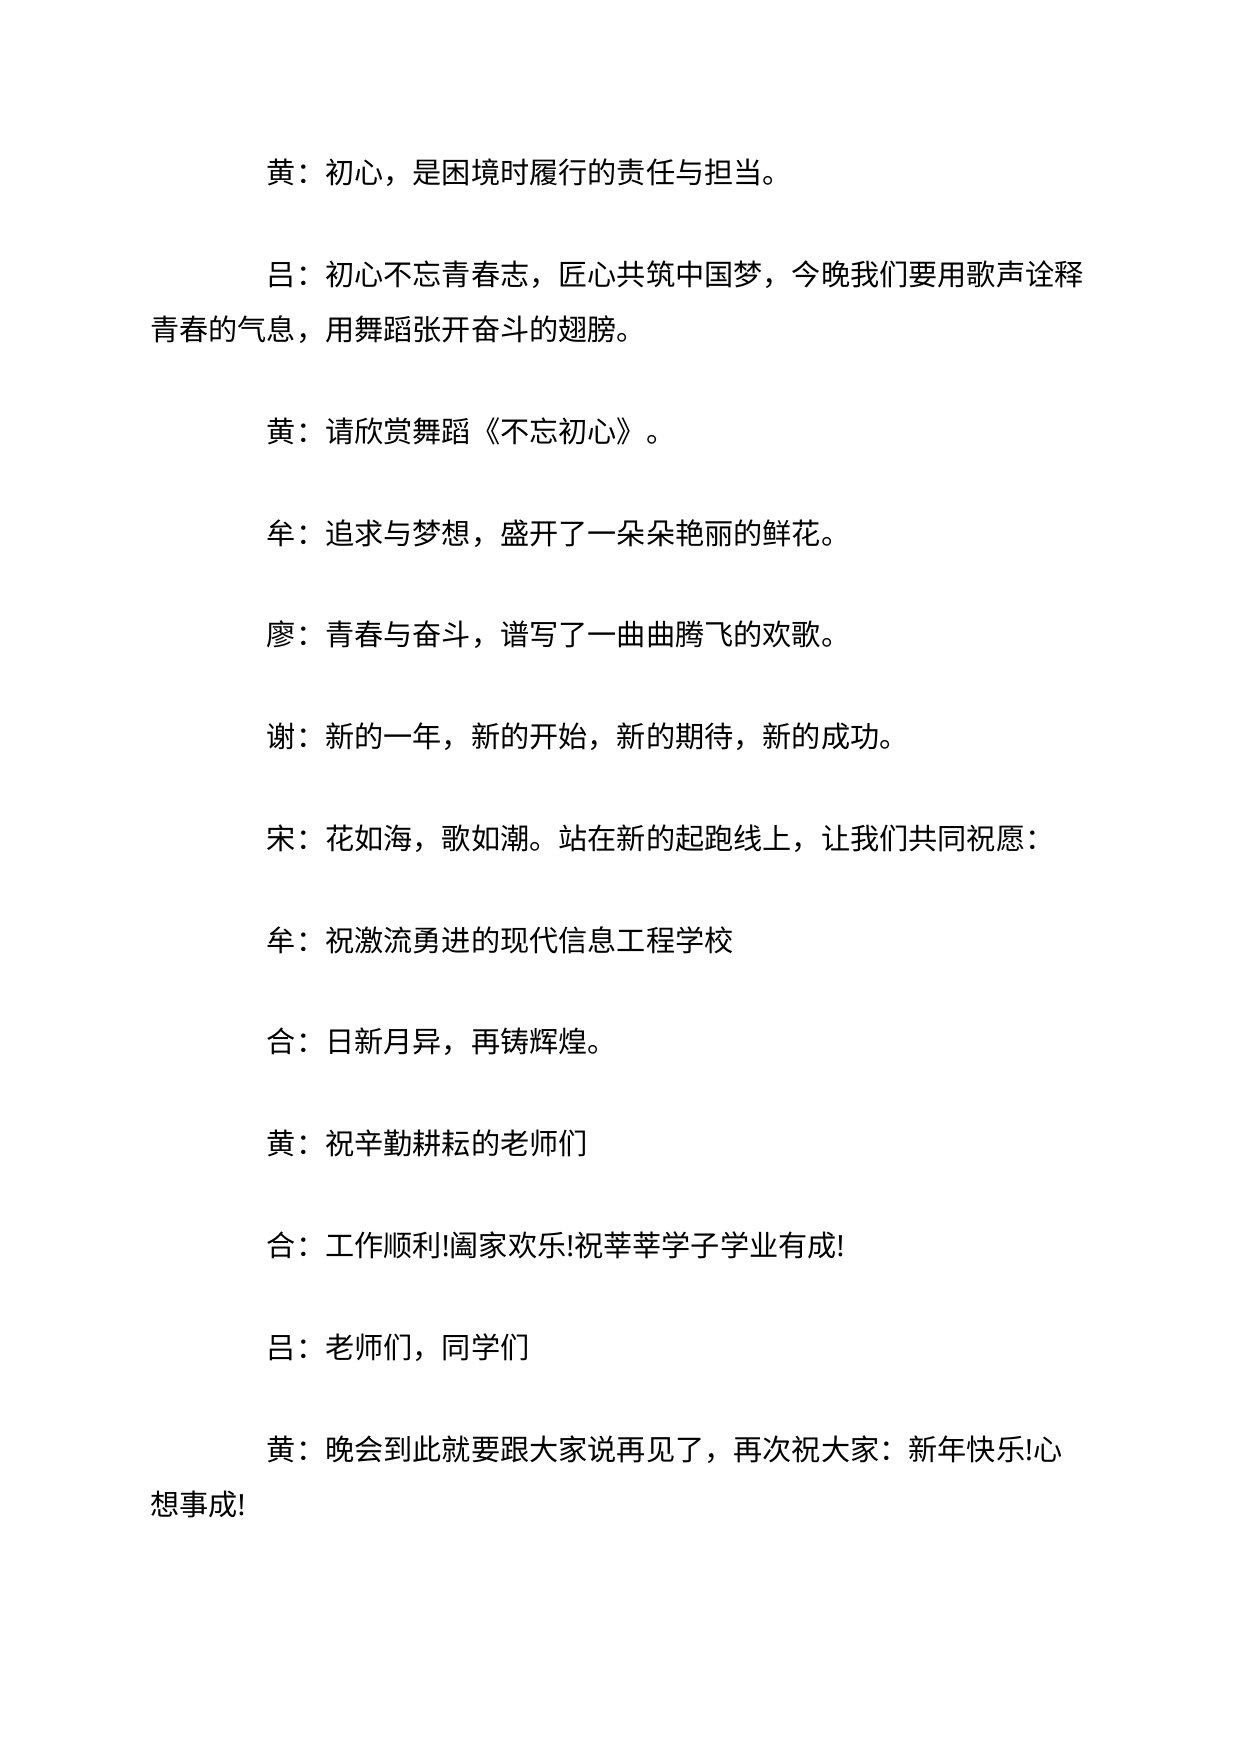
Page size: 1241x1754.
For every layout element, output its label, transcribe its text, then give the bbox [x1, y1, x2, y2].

text 谢：新的一年，新的开始，新的期待，新的成功。 [150, 714, 1090, 756]
text 黄：晚会到此就要跟大家说再见了，再次祝大家：新年快乐!心想事成! [150, 1426, 1090, 1524]
text 黄：初心，是困境时履行的责任与担当。 [150, 150, 1090, 192]
text 合：工作顺利!阖家欢乐!祝莘莘学子学业有成! [150, 1223, 1090, 1265]
text 黄：请欣赏舞蹈《不忘初心》。 [150, 408, 1090, 451]
text 牟：追求与梦想，盛开了一朵朵艳丽的鲜花。 [150, 510, 1090, 552]
text 合：日新月异，再铸辉煌。 [150, 1019, 1090, 1061]
text 牟：祝激流勇进的现代信息工程学校 [150, 917, 1090, 959]
text 廖：青春与奋斗，谱写了一曲曲腾飞的欢歌。 [150, 612, 1090, 654]
text 吕：老师们，同学们 [150, 1324, 1090, 1367]
text 黄：祝辛勤耕耘的老师们 [150, 1121, 1090, 1163]
text 宋：花如海，歌如潮。站在新的起跑线上，让我们共同祝愿： [150, 816, 1090, 858]
text 吕：初心不忘青春志，匠心共筑中国梦，今晚我们要用歌声诠释青春的气息，用舞蹈张开奋斗的翅膀。 [150, 252, 1090, 349]
